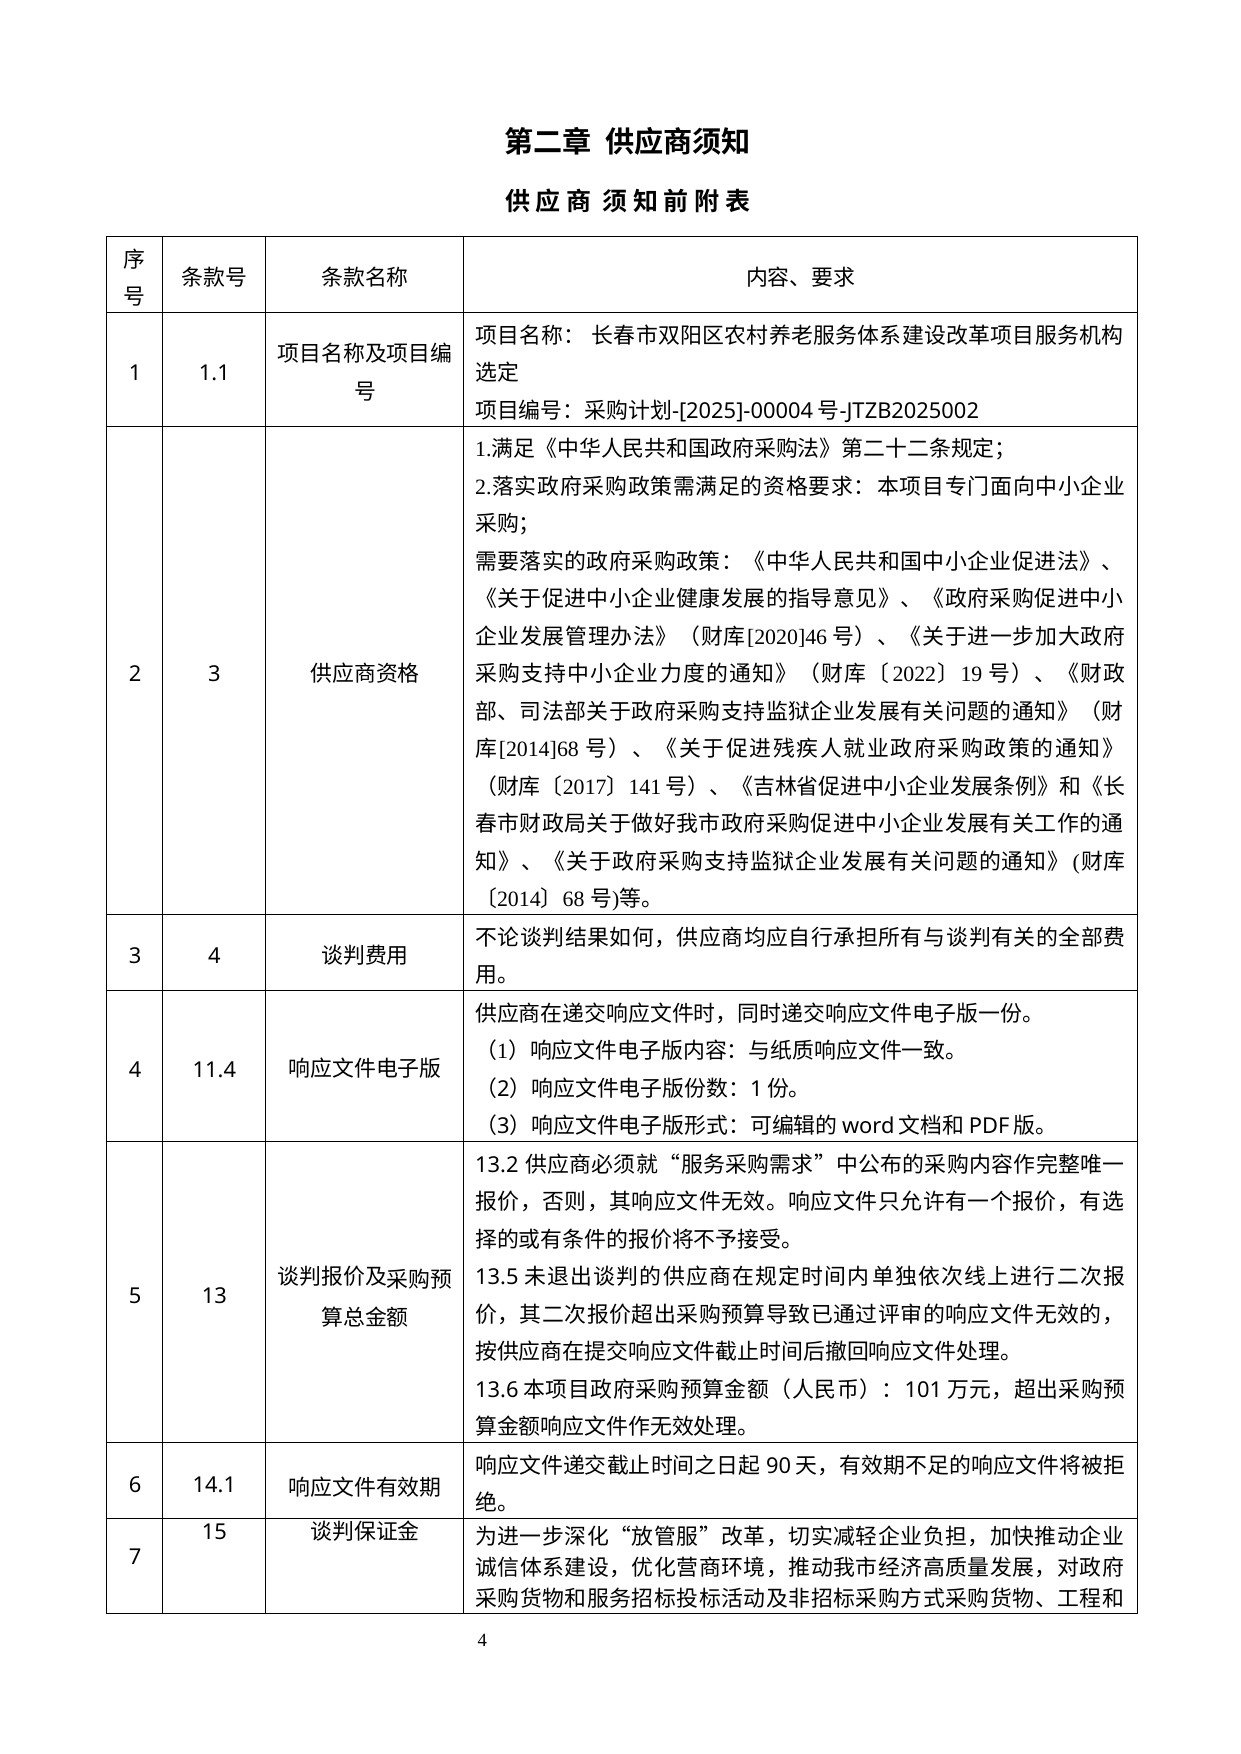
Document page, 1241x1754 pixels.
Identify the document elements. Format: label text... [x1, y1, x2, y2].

table_cell 4 [107, 991, 162, 1141]
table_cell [464, 1519, 1137, 1613]
table_header 序号 [107, 237, 162, 312]
table_cell 谈判报价及采购预算总金额 [266, 1142, 463, 1442]
table_cell 13.2 供应商必须就“服务采购需求”中公布的采购内容作完整唯一报价，否则，其响应文件无效。响应文件只允许有一个报价，有选择的或有条件的报价将不予接受。 13.5未退出谈判的供应商在规定时间内单独依次线上进行二次报价，其二次报价超出采购预算导致已通过评审的响应文件无效的，按供应商在提交响应文件截止时间后撤回响应文件处理。 13.6本项目政府采购预算金额（人民币）：101万元，超出采购预算金额响应文件作无效处理。 [464, 1142, 1137, 1442]
table_cell 13 [163, 1142, 265, 1442]
table_cell 响应文件电子版 [266, 991, 463, 1141]
table_cell 供应商在递交响应文件时，同时递交响应文件电子版一份。 响应文件电子版内容：与纸质响应文件一致。 （2）响应文件电子版份数：1份。 （3）响应文件电子版形式：可编辑的word文档和PDF版。 [464, 991, 1137, 1141]
table_cell 1 [107, 313, 162, 426]
table_cell 响应文件有效期 [266, 1443, 463, 1518]
table_cell 不论谈判结果如何，供应商均应自行承担所有与谈判有关的全部费用。 [464, 915, 1137, 990]
table_header 内容、要求 [464, 237, 1137, 312]
table_header 条款名称 [266, 237, 463, 312]
table_header 条款号 [163, 237, 265, 312]
table_cell 项目名称及项目编号 [266, 313, 463, 426]
table_cell 1.1 [163, 313, 265, 426]
table_cell 3 [163, 427, 265, 914]
table_cell 响应文件递交截止时间之日起90天，有效期不足的响应文件将被拒绝。 [464, 1443, 1137, 1518]
subtitle 第二章 供应商须知 [118, 118, 1137, 160]
table_cell 11.4 [163, 991, 265, 1141]
table_cell 4 [163, 915, 265, 990]
table_cell 供应商资格 [266, 427, 463, 914]
table_cell 5 [107, 1142, 162, 1442]
table_cell 1.满足《中华人民共和国政府采购法》第二十二条规定； 2.落实政府采购政策需满足的资格要求：本项目专门面向中小企业采购； 需要落实的政府采购政策：《中华人民共和国中小企业促进法》、《关于促进中小企业健康发展的指导意见》、《政府采购促进中小企业发展管理办法》（财库[2020]46号）、《关于进一步加大政府采购支持中小企业力度的通知》（财库〔2022〕19号）、《财政部、司法部关于政府采购支持监狱企业发展有关问题的通知》（财库[2014]68号）、《关于促进残疾人就业政府采购政策的通知》（财库〔2017〕141号）、《吉林省促进中小企业发展条例》和《长春市财政局关于做好我市政府采购促进中小企业发展有关工作的通知》、《关于政府采购支持监狱企业发展有关问题的通知》(财库〔2014〕68 号)等。 [464, 427, 1137, 914]
table_cell 6 [107, 1443, 162, 1518]
text 供 应 商 须 知 前 附 表 [118, 182, 1137, 218]
table_cell 2 [107, 427, 162, 914]
table_cell 项目名称： 长春市双阳区农村养老服务体系建设改革项目服务机构选定 项目编号：采购计划-[2025]-00004号-JTZB2025002 [464, 313, 1137, 426]
table_cell 7 [107, 1519, 162, 1613]
table_cell 14.1 [163, 1443, 265, 1518]
table_cell 15 [163, 1519, 265, 1613]
table_cell 3 [107, 915, 162, 990]
table_cell 谈判费用 [266, 915, 463, 990]
table_cell 谈判保证金 [266, 1519, 463, 1613]
